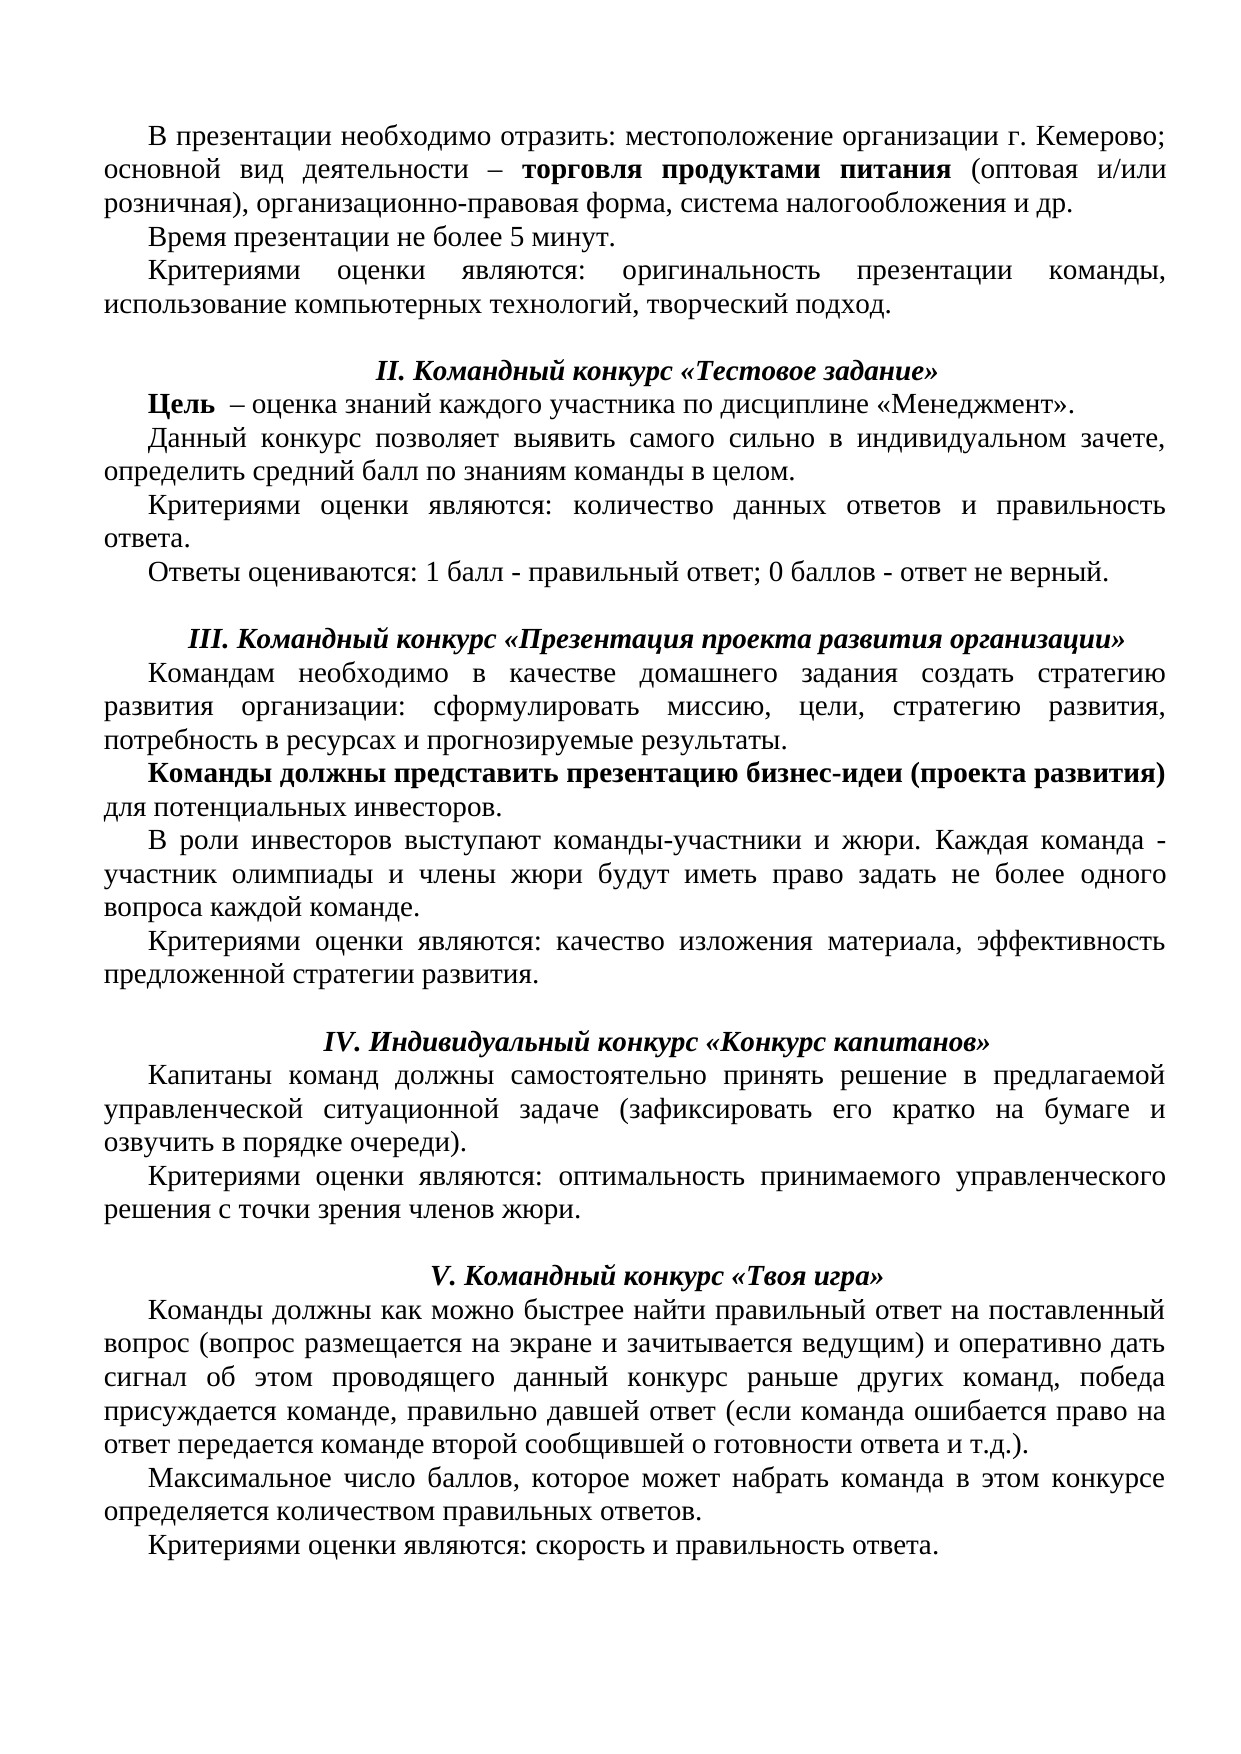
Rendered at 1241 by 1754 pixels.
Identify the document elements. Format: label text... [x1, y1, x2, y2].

text Капитаны команд должны самостоятельно принять решение в предлагаемой управленческой ситуационной задаче (зафиксировать его кратко на бумаге и озвучить в порядке очереди). [103, 1057, 1167, 1158]
text Команды должны как можно быстрее найти правильный ответ на поставленный вопрос (вопрос размещается на экране и зачитывается ведущим) и оперативно дать сигнал об этом проводящего данный конкурс раньше других команд, победа присуждается команде, правильно давшей ответ (если команда ошибается право на ответ передается команде второй сообщившей о готовности ответа и т.д.). [103, 1292, 1167, 1460]
text Критериями оценки являются: скорость и правильность ответа. [103, 1527, 1167, 1560]
text V. Командный конкурс «Твоя игра» [103, 1258, 1167, 1292]
text Цель – оценка знаний каждого участника по дисциплине «Менеджмент». [103, 386, 1167, 420]
text Команды должны представить презентацию бизнес-идеи (проекта развития) для потенциальных инвесторов. [103, 755, 1167, 822]
text В презентации необходимо отразить: местоположение организации г. Кемерово; основной вид деятельности – торговля продуктами питания (оптовая и/или розничная), организационно-правовая форма, система налогообложения и др. [103, 118, 1167, 219]
text Максимальное число баллов, которое может набрать команда в этом конкурсе определяется количеством правильных ответов. [103, 1460, 1167, 1527]
text Критериями оценки являются: количество данных ответов и правильность ответа. [103, 487, 1167, 554]
text IV. Индивидуальный конкурс «Конкурс капитанов» [103, 1024, 1167, 1057]
text Критериями оценки являются: оптимальность принимаемого управленческого решения с точки зрения членов жюри. [103, 1158, 1167, 1225]
text III. Командный конкурс «Презентация проекта развития организации» [103, 621, 1167, 655]
text II. Командный конкурс «Тестовое задание» [103, 353, 1167, 386]
text Время презентации не более 5 минут. [103, 219, 1167, 252]
text Командам необходимо в качестве домашнего задания создать стратегию развития организации: сформулировать миссию, цели, стратегию развития, потребность в ресурсах и прогнозируемые результаты. [103, 655, 1167, 755]
text Данный конкурс позволяет выявить самого сильно в индивидуальном зачете, определить средний балл по знаниям команды в целом. [103, 420, 1167, 487]
text Ответы оцениваются: 1 балл - правильный ответ; 0 баллов - ответ не верный. [103, 554, 1167, 588]
text Критериями оценки являются: оригинальность презентации команды, использование компьютерных технологий, творческий подход. [103, 252, 1167, 319]
text В роли инвесторов выступают команды-участники и жюри. Каждая команда - участник олимпиады и члены жюри будут иметь право задать не более одного вопроса каждой команде. [103, 822, 1167, 923]
text Критериями оценки являются: качество изложения материала, эффективность предложенной стратегии развития. [103, 923, 1167, 990]
